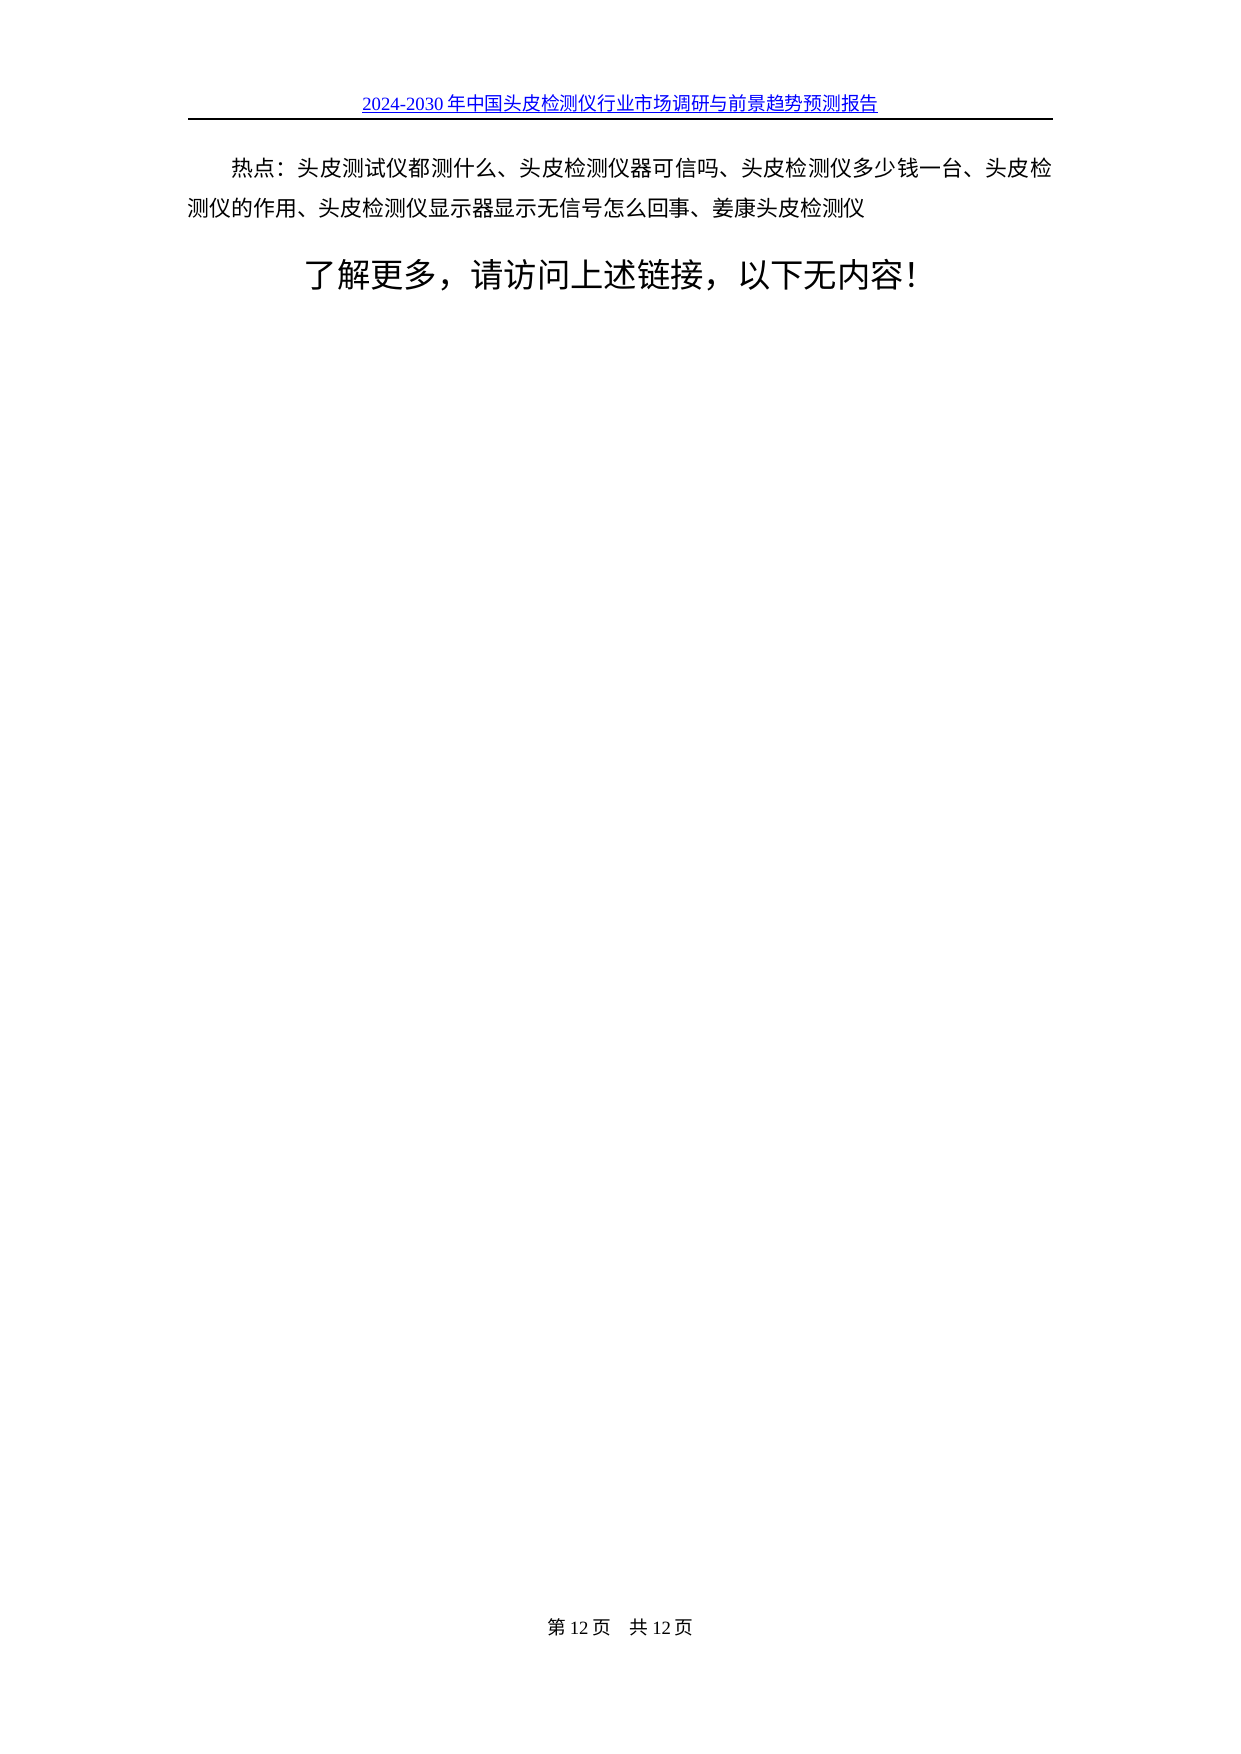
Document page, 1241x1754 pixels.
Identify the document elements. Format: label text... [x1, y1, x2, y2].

text 热点：头皮测试仪都测什么、头皮检测仪器可信吗、头皮检测仪多少钱一台、头皮检测仪的作用、头皮检测仪显示器显示无信号怎么回事、姜康头皮检测仪 [187, 150, 1053, 223]
title 了解更多，请访问上述链接，以下无内容！ [187, 241, 1053, 306]
